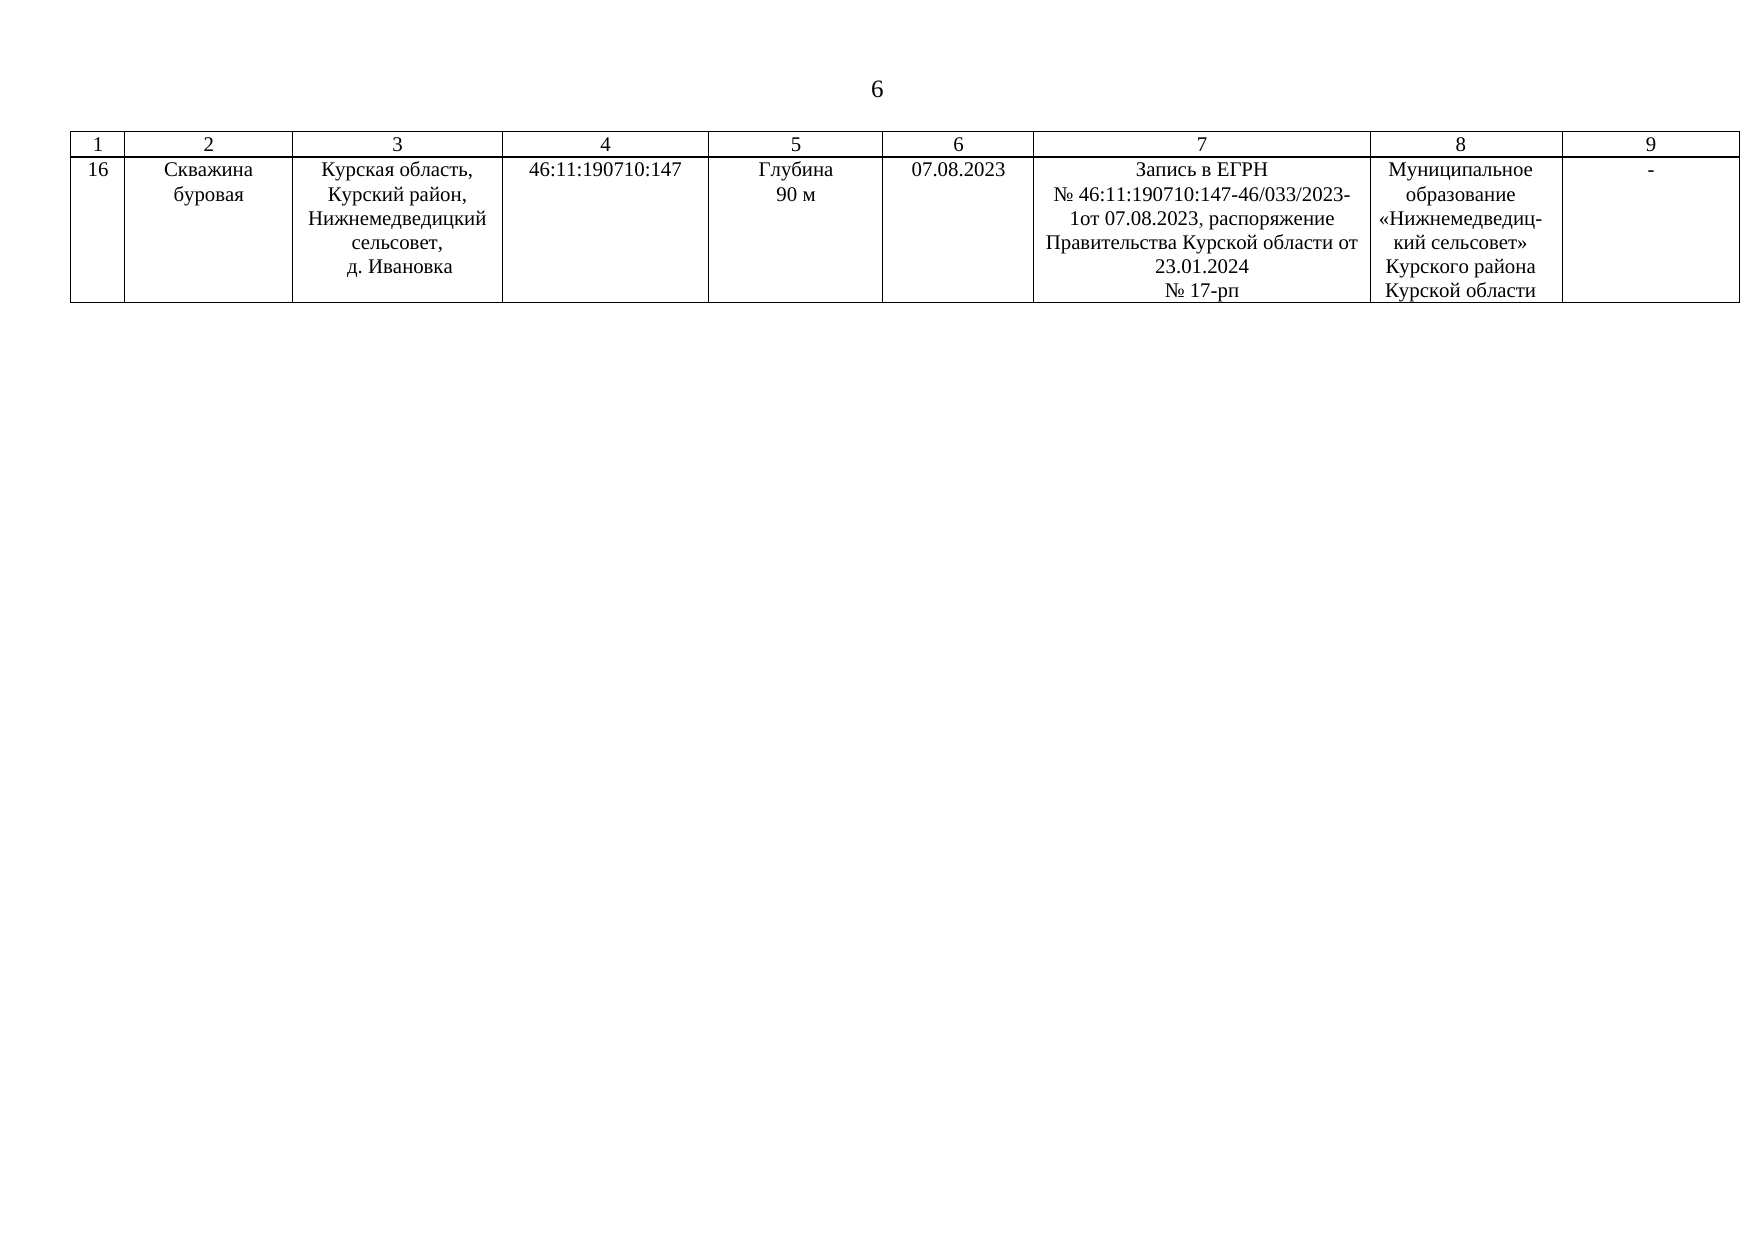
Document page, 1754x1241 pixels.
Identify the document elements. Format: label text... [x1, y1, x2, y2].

table_cell 5 [709, 132, 882, 156]
table_cell 2 [125, 132, 292, 156]
table_cell 4 [503, 132, 708, 156]
table_cell 9 [1563, 132, 1739, 156]
table_cell 8 [1371, 132, 1562, 156]
table_cell Курская область, Курский район, Нижнемедведицкий сельсовет, д. Ивановка [293, 158, 502, 302]
table_cell 7 [1034, 132, 1370, 156]
table_cell Глубина 90 м [709, 158, 882, 302]
table_cell - [1563, 158, 1739, 302]
table_cell Скважина буровая [125, 158, 292, 302]
table_cell 16 [71, 158, 124, 302]
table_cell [1371, 158, 1562, 302]
table_cell 46:11:190710:147 [503, 158, 708, 302]
table_cell 07.08.2023 [883, 158, 1033, 302]
table_cell 6 [883, 132, 1033, 156]
table_cell 1 [71, 132, 124, 156]
table_cell Запись в ЕГРН № 46:11:190710:147-46/033/2023-1от 07.08.2023, распоряжение Правительства Курской области от 23.01.2024 № 17-рп [1034, 158, 1370, 302]
table_cell 3 [293, 132, 502, 156]
